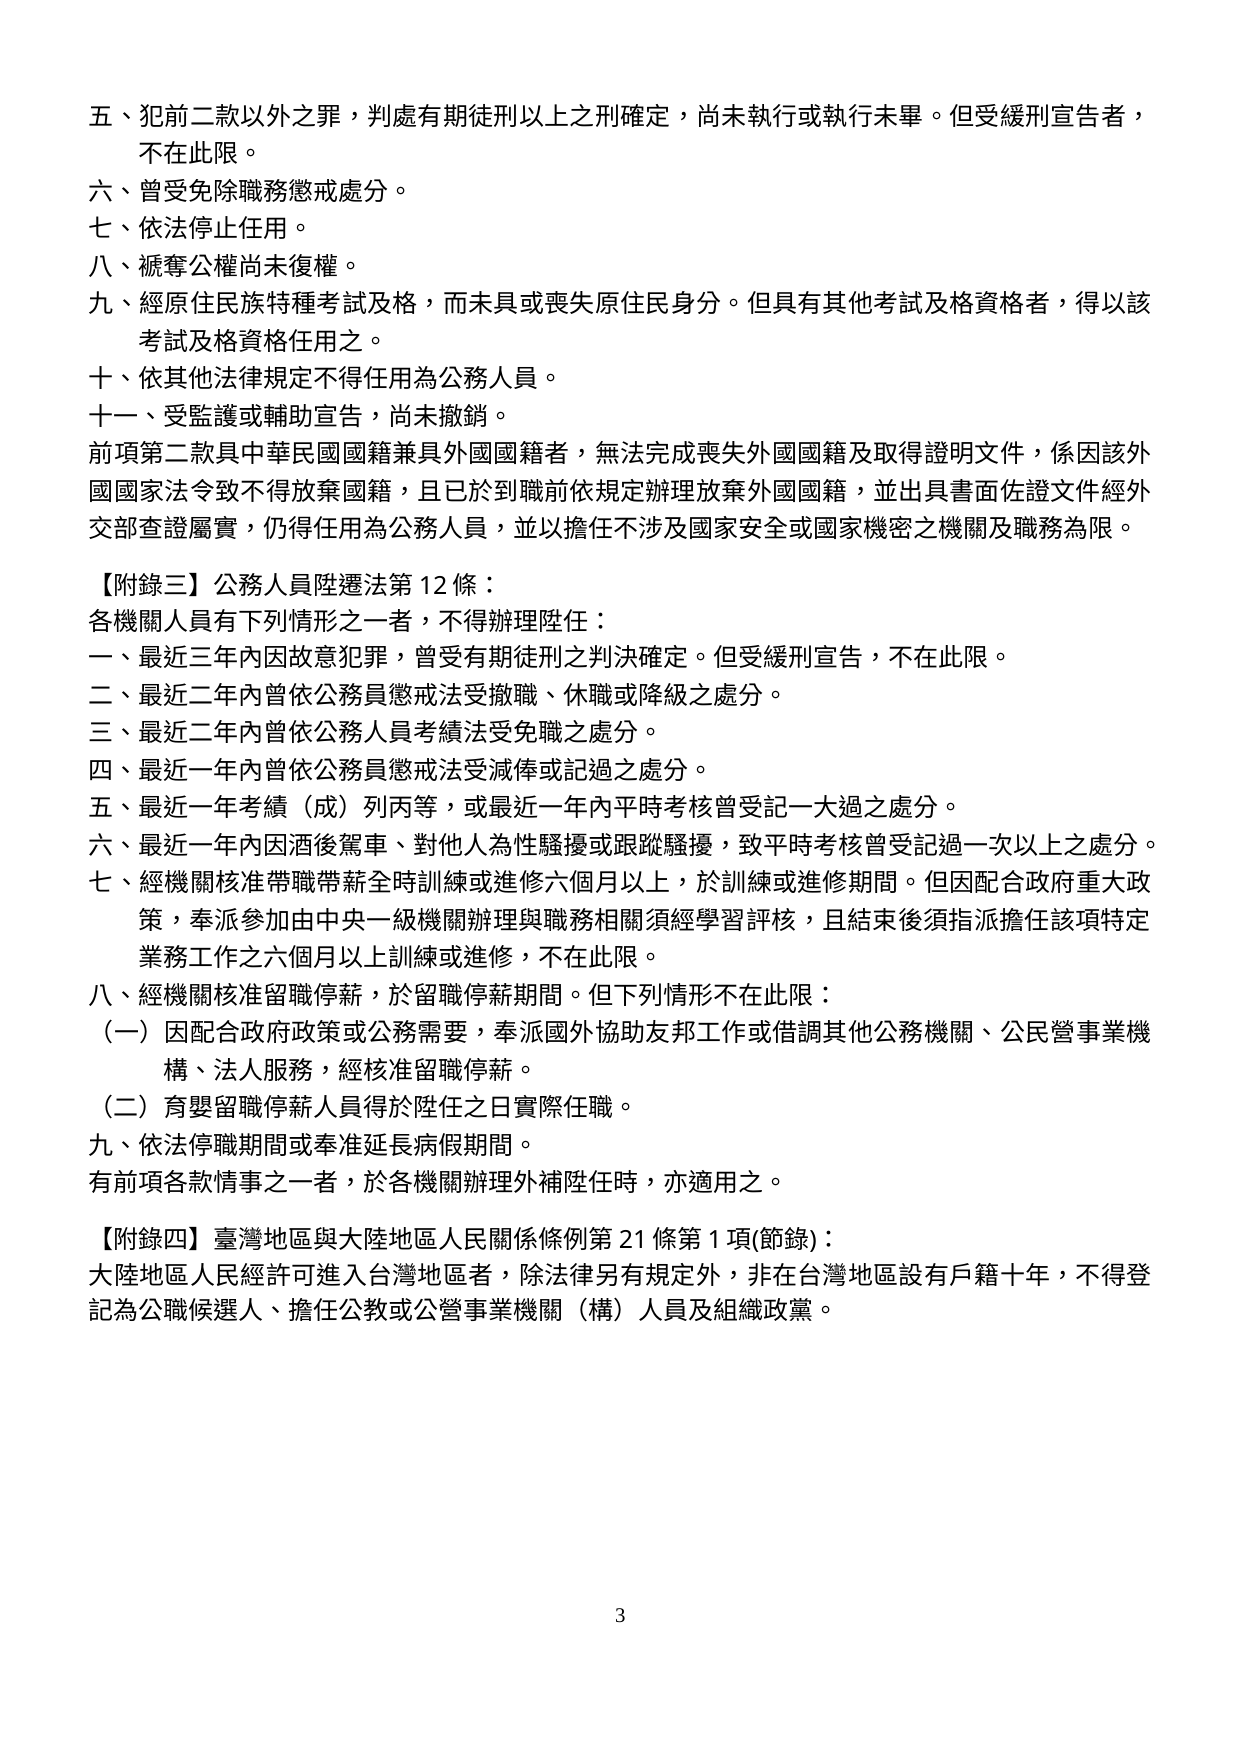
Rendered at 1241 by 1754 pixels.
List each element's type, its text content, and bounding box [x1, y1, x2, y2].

text 三、最近二年內曾依公務人員考績法受免職之處分。 [89, 712, 1152, 750]
text 【附錄三】公務人員陞遷法第12條： 各機關人員有下列情形之一者，不得辦理陞任： [89, 566, 1152, 637]
text 八、經機關核准留職停薪，於留職停薪期間。但下列情形不在此限： [89, 975, 1152, 1012]
text 【附錄四】臺灣地區與大陸地區人民關係條例第21條第1項(節錄)： 大陸地區人民經許可進入台灣地區者，除法律另有規定外，非在台灣地區設有戶籍十年，不得登記為公職候選人、擔任公教或公營事業機關（構）人員及組織政黨。 [89, 1221, 1152, 1327]
text 四、最近一年內曾依公務員懲戒法受減俸或記過之處分。 [89, 750, 1152, 787]
text 五、最近一年考績（成）列丙等，或最近一年內平時考核曾受記一大過之處分。 [89, 787, 1152, 825]
text 七、依法停止任用。 [89, 208, 1152, 246]
text （一）因配合政府政策或公務需要，奉派國外協助友邦工作或借調其他公務機關、公民營事業機構、法人服務，經核准留職停薪。 [89, 1012, 1152, 1087]
text 五、犯前二款以外之罪，判處有期徒刑以上之刑確定，尚未執行或執行未畢。但受緩刑宣告者，不在此限。 [89, 96, 1152, 171]
text 九、依法停職期間或奉准延長病假期間。 [89, 1125, 1152, 1162]
text 二、最近二年內曾依公務員懲戒法受撤職、休職或降級之處分。 [89, 675, 1152, 712]
text 十一、受監護或輔助宣告，尚未撤銷。 [89, 396, 1152, 433]
text 九、經原住民族特種考試及格，而未具或喪失原住民身分。但具有其他考試及格資格者，得以該考試及格資格任用之。 [89, 283, 1152, 358]
text 有前項各款情事之一者，於各機關辦理外補陞任時，亦適用之。 [89, 1162, 1152, 1200]
text 十、依其他法律規定不得任用為公務人員。 [89, 358, 1152, 396]
text 六、曾受免除職務懲戒處分。 [89, 171, 1152, 208]
text 前項第二款具中華民國國籍兼具外國國籍者，無法完成喪失外國國籍及取得證明文件，係因該外國國家法令致不得放棄國籍，且已於到職前依規定辦理放棄外國國籍，並出具書面佐證文件經外交部查證屬實，仍得任用為公務人員，並以擔任不涉及國家安全或國家機密之機關及職務為限。 [89, 433, 1152, 546]
text （二）育嬰留職停薪人員得於陞任之日實際任職。 [89, 1087, 1152, 1125]
text 一、最近三年內因故意犯罪，曾受有期徒刑之判決確定。但受緩刑宣告，不在此限。 [89, 637, 1152, 675]
text 六、最近一年內因酒後駕車、對他人為性騷擾或跟蹤騷擾，致平時考核曾受記過一次以上之處分。 [89, 825, 1152, 862]
text 七、經機關核准帶職帶薪全時訓練或進修六個月以上，於訓練或進修期間。但因配合政府重大政策，奉派參加由中央一級機關辦理與職務相關須經學習評核，且結束後須指派擔任該項特定業務工作之六個月以上訓練或進修，不在此限。 [89, 862, 1152, 975]
text 八、褫奪公權尚未復權。 [89, 246, 1152, 283]
